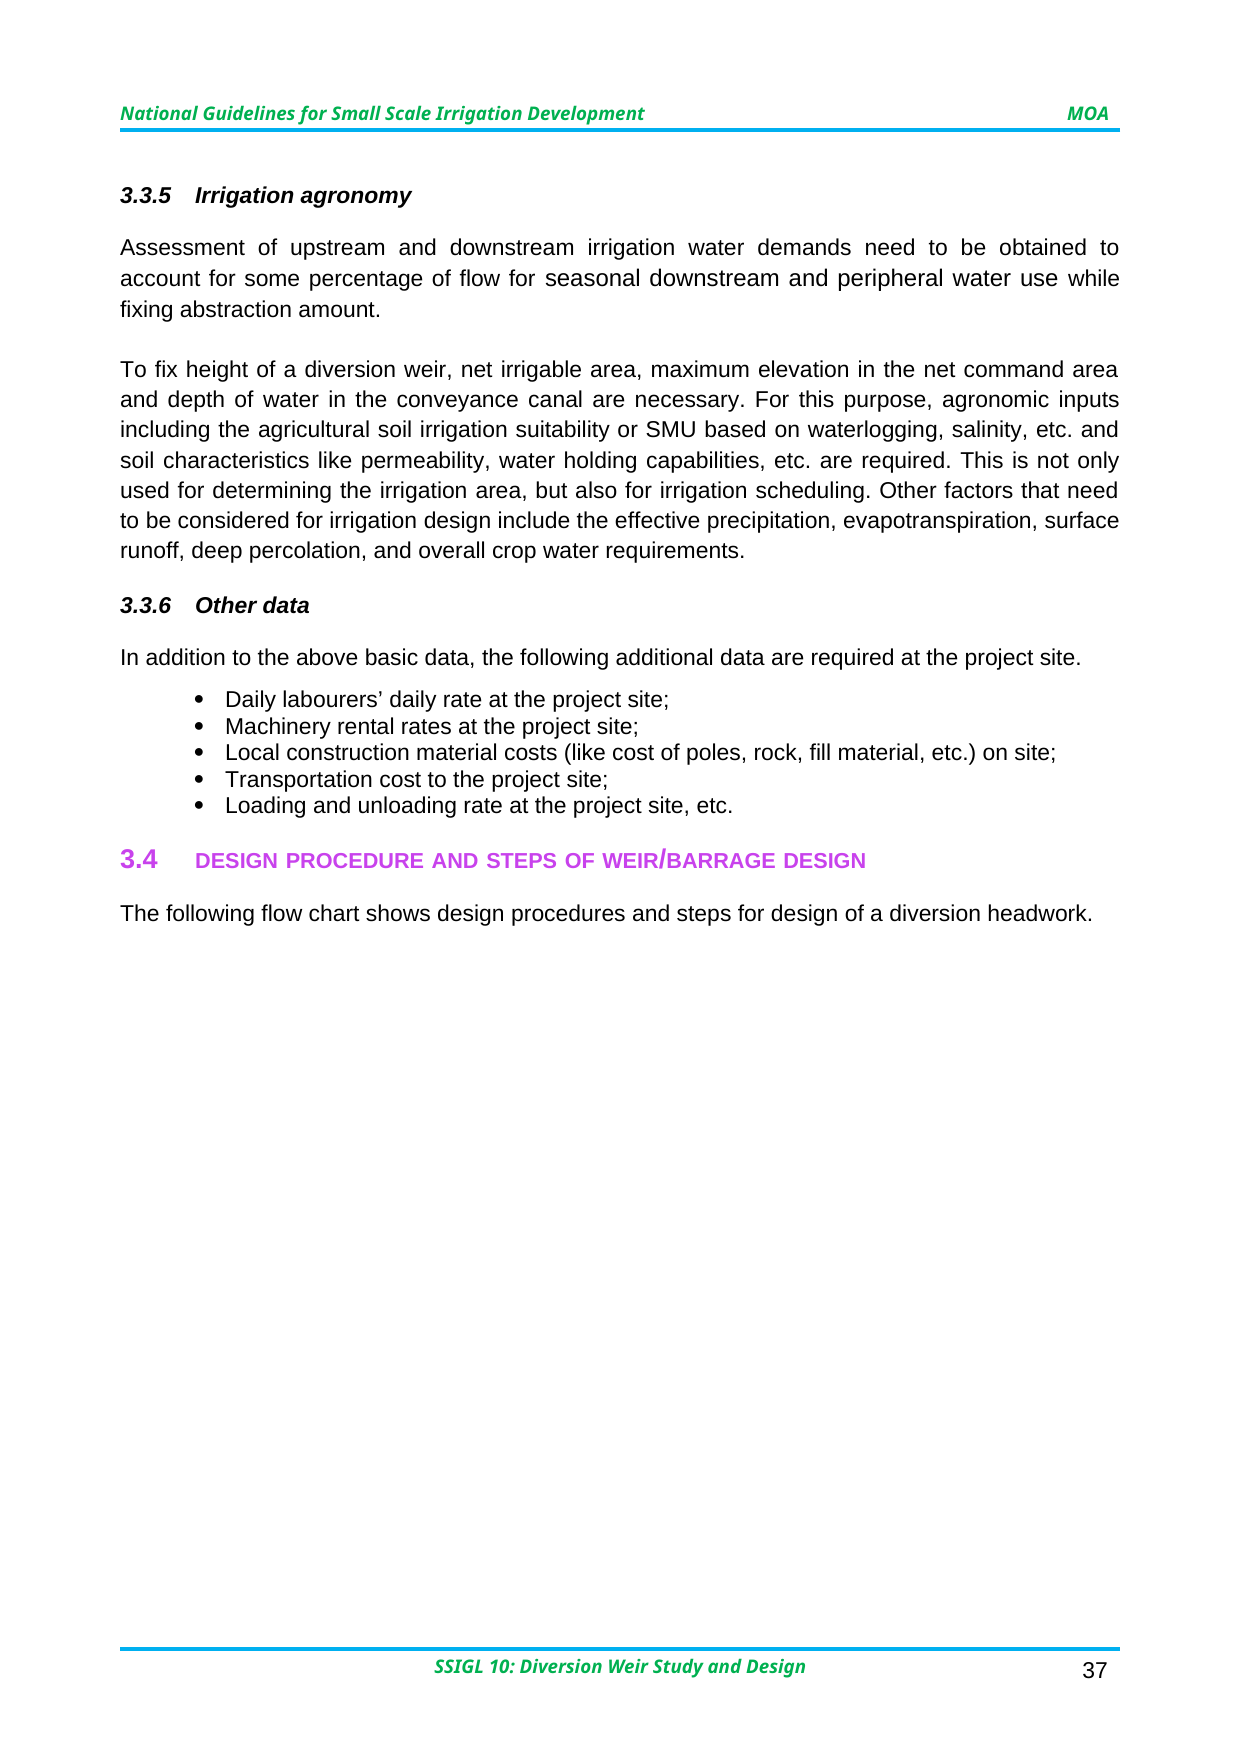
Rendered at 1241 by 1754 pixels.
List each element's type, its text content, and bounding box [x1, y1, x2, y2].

text Machinery rental rates at the project site; [195, 713, 1120, 739]
text To fix height of a diversion weir, net irrigable area, maximum elevation in the net command area and depth of water in the conveyance canal are necessary. For this purpose, agronomic inputs including the agricultural soil irrigation suitability or SMU based on waterlogging, salinity, etc. and soil characteristics like permeability, water holding capabilities, etc. are required. This is not only used for determining the irrigation area, but also for irrigation scheduling. Other factors that need to be considered for irrigation design include the effective precipitation, evapotranspiration, surface runoff, deep percolation, and overall crop water requirements. [120, 356, 1120, 563]
subtitle Irrigation agronomy [120, 182, 1120, 209]
text Daily labourers’ daily rate at the project site; [195, 686, 1120, 713]
subtitle Other data [120, 592, 1120, 619]
text Loading and unloading rate at the project site, etc. [195, 792, 1120, 818]
subtitle design procedure and steps of weir/barrage design [120, 843, 1120, 874]
text Transportation cost to the project site; [195, 766, 1120, 792]
text Assessment of upstream and downstream irrigation water demands need to be obtained to account for some percentage of flow for seasonal downstream and peripheral water use while fixing abstraction amount. [120, 234, 1120, 322]
text In addition to the above basic data, the following additional data are required at the project site. [120, 644, 1120, 670]
text The following flow chart shows design procedures and steps for design of a diversion headwork. [120, 899, 1120, 926]
text Local construction material costs (like cost of poles, rock, fill material, etc.) on site; [195, 739, 1120, 766]
